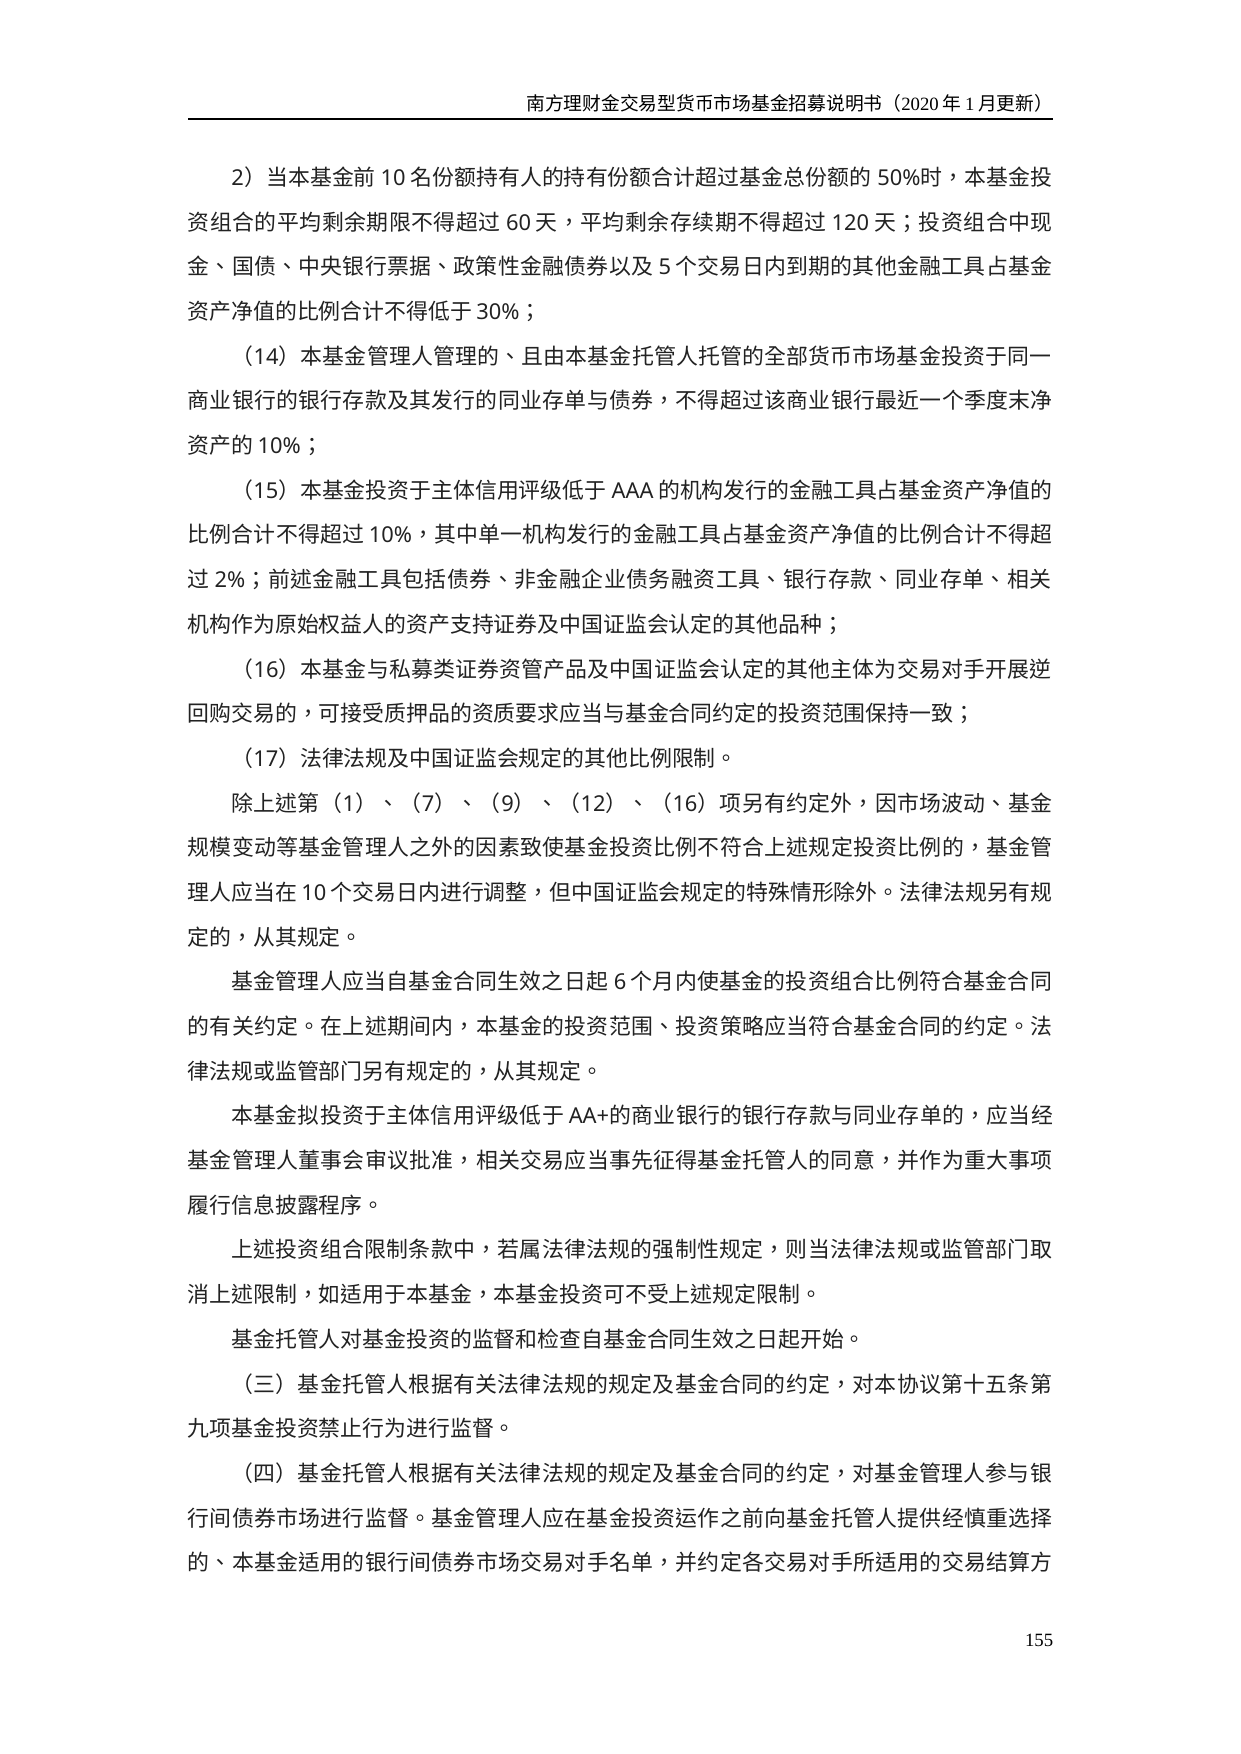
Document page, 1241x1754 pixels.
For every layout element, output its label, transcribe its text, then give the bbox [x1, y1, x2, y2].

text （17）法律法规及中国证监会规定的其他比例限制。 [187, 743, 1053, 773]
text （14）本基金管理人管理的、且由本基金托管人托管的全部货币市场基金投资于同一商业银行的银行存款及其发行的同业存单与债券，不得超过该商业银行最近一个季度末净资产的10%； [187, 341, 1053, 460]
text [187, 1458, 1053, 1577]
text 上述投资组合限制条款中，若属法律法规的强制性规定，则当法律法规或监管部门取消上述限制，如适用于本基金，本基金投资可不受上述规定限制。 [187, 1234, 1053, 1309]
text 2）当本基金前10名份额持有人的持有份额合计超过基金总份额的50%时，本基金投资组合的平均剩余期限不得超过60天，平均剩余存续期不得超过120天；投资组合中现金、国债、中央银行票据、政策性金融债券以及5个交易日内到期的其他金融工具占基金资产净值的比例合计不得低于30%； [187, 162, 1053, 326]
text （16）本基金与私募类证券资管产品及中国证监会认定的其他主体为交易对手开展逆回购交易的，可接受质押品的资质要求应当与基金合同约定的投资范围保持一致； [187, 653, 1053, 728]
text （15）本基金投资于主体信用评级低于AAA的机构发行的金融工具占基金资产净值的比例合计不得超过10%，其中单一机构发行的金融工具占基金资产净值的比例合计不得超过2%；前述金融工具包括债券、非金融企业债务融资工具、银行存款、同业存单、相关机构作为原始权益人的资产支持证券及中国证监会认定的其他品种； [187, 475, 1053, 639]
text 基金托管人对基金投资的监督和检查自基金合同生效之日起开始。 [187, 1324, 1053, 1354]
text （三）基金托管人根据有关法律法规的规定及基金合同的约定，对本协议第十五条第九项基金投资禁止行为进行监督。 [187, 1368, 1053, 1443]
text 基金管理人应当自基金合同生效之日起6个月内使基金的投资组合比例符合基金合同的有关约定。在上述期间内，本基金的投资范围、投资策略应当符合基金合同的约定。法律法规或监管部门另有规定的，从其规定。 [187, 966, 1053, 1086]
text 除上述第（1）、（7）、（9）、（12）、（16）项另有约定外，因市场波动、基金规模变动等基金管理人之外的因素致使基金投资比例不符合上述规定投资比例的，基金管理人应当在10个交易日内进行调整，但中国证监会规定的特殊情形除外。法律法规另有规定的，从其规定。 [187, 788, 1053, 951]
text 本基金拟投资于主体信用评级低于AA+的商业银行的银行存款与同业存单的，应当经基金管理人董事会审议批准，相关交易应当事先征得基金托管人的同意，并作为重大事项履行信息披露程序。 [187, 1100, 1053, 1219]
